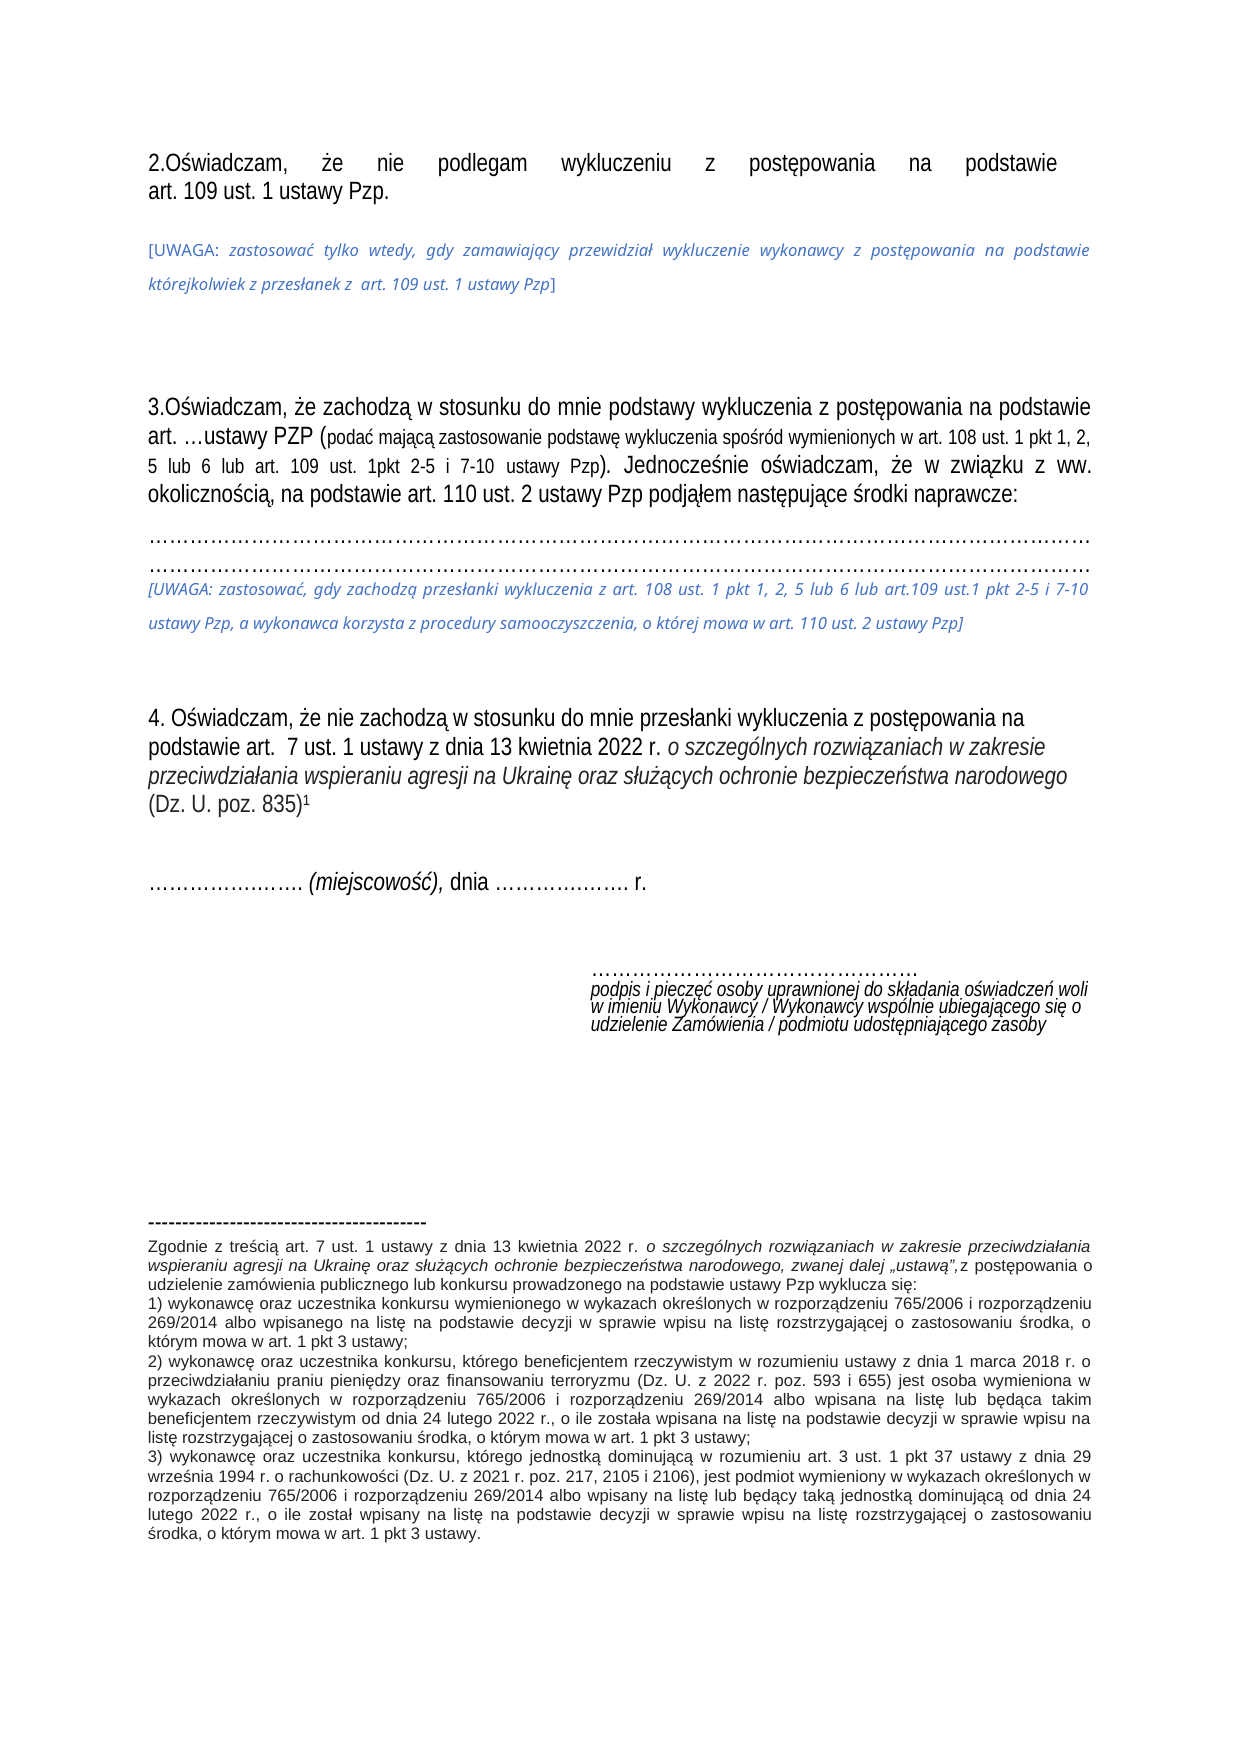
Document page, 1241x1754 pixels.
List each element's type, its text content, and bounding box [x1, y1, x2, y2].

text …………….……. (miejscowość), dnia ………….……. r. [148, 867, 1093, 896]
text ………………………………………………………………………………………………………………………… [148, 521, 1093, 549]
text ----------------------------------------- [148, 1206, 1093, 1236]
text podpis i pieczęć osoby uprawnionej do składania oświadczeń woli w imieniu Wykonawcy / Wykonawcy wspólnie ubiegającego się o udzielenie Zamówienia / podmiotu udostępniającego zasoby [591, 982, 1093, 1034]
text 2) wykonawcę oraz uczestnika konkursu, którego beneficjentem rzeczywistym w rozumieniu ustawy z dnia 1 marca 2018 r. o przeciwdziałaniu praniu pieniędzy oraz finansowaniu terroryzmu (Dz. U. z 2022 r. poz. 593 i 655) jest osoba wymieniona w wykazach określonych w rozporządzeniu 765/2006 i rozporządzeniu 269/2014 albo wpisana na listę lub będąca takim beneficjentem rzeczywistym od dnia 24 lutego 2022 r., o ile została wpisana na listę na podstawie decyzji w sprawie wpisu na listę rozstrzygającej o zastosowaniu środka, o którym mowa w art. 1 pkt 3 ustawy; [148, 1351, 1093, 1447]
text ………………………………………………………………………………………………………………………… [148, 549, 1093, 578]
text 3) wykonawcę oraz uczestnika konkursu, którego jednostką dominującą w rozumieniu art. 3 ust. 1 pkt 37 ustawy z dnia 29 września 1994 r. o rachunkowości (Dz. U. z 2021 r. poz. 217, 2105 i 2106), jest podmiot wymieniony w wykazach określonych w rozporządzeniu 765/2006 i rozporządzeniu 269/2014 albo wpisany na listę lub będący taką jednostką dominującą od dnia 24 lutego 2022 r., o ile został wpisany na listę na podstawie decyzji w sprawie wpisu na listę rozstrzygającej o zastosowaniu środka, o którym mowa w art. 1 pkt 3 ustawy. [148, 1447, 1093, 1543]
list [UWAGA: zastosować tylko wtedy, gdy zamawiający przewidział wykluczenie wykonawcy z postępowania na podstawie którejkolwiek z przesłanek z art. 109 ust. 1 ustawy Pzp] [148, 239, 1093, 296]
text 1) wykonawcę oraz uczestnika konkursu wymienionego w wykazach określonych w rozporządzeniu 765/2006 i rozporządzeniu 269/2014 albo wpisanego na listę na podstawie decyzji w sprawie wpisu na listę rozstrzygającej o zastosowaniu środka, o którym mowa w art. 1 pkt 3 ustawy; [148, 1294, 1093, 1351]
text ………………………………………… [591, 953, 1093, 982]
text 3.Oświadczam, że zachodzą w stosunku do mnie podstawy wykluczenia z postępowania na podstawie art. …ustawy PZP (podać mającą zastosowanie podstawę wykluczenia spośród wymienionych w art. 108 ust. 1 pkt 1, 2, 5 lub 6 lub art. 109 ust. 1pkt 2-5 i 7-10 ustawy Pzp). Jednocześnie oświadczam, że w związku z ww. okolicznością, na podstawie art. 110 ust. 2 ustawy Pzp podjąłem następujące środki naprawcze: [148, 392, 1093, 508]
text 4. Oświadczam, że nie zachodzą w stosunku do mnie przesłanki wykluczenia z postępowania na podstawie art. 7 ust. 1 ustawy z dnia 13 kwietnia 2022 r. o szczególnych rozwiązaniach w zakresie przeciwdziałania wspieraniu agresji na Ukrainę oraz służących ochronie bezpieczeństwa narodowego (Dz. U. poz. 835)¹ [148, 703, 1093, 818]
text 2.Oświadczam, że nie podlegam wykluczeniu z postępowania na podstawie art. 109 ust. 1 ustawy Pzp. [148, 148, 1093, 205]
list [UWAGA: zastosować, gdy zachodzą przesłanki wykluczenia z art. 108 ust. 1 pkt 1, 2, 5 lub 6 lub art.109 ust.1 pkt 2-5 i 7-10 ustawy Pzp, a wykonawca korzysta z procedury samooczyszczenia, o której mowa w art. 110 ust. 2 ustawy Pzp] [148, 578, 1093, 635]
text Zgodnie z treścią art. 7 ust. 1 ustawy z dnia 13 kwietnia 2022 r. o szczególnych rozwiązaniach w zakresie przeciwdziałania wspieraniu agresji na Ukrainę oraz służących ochronie bezpieczeństwa narodowego, zwanej dalej „ustawą”,z postępowania o udzielenie zamówienia publicznego lub konkursu prowadzonego na podstawie ustawy Pzp wyklucza się: [148, 1236, 1093, 1294]
